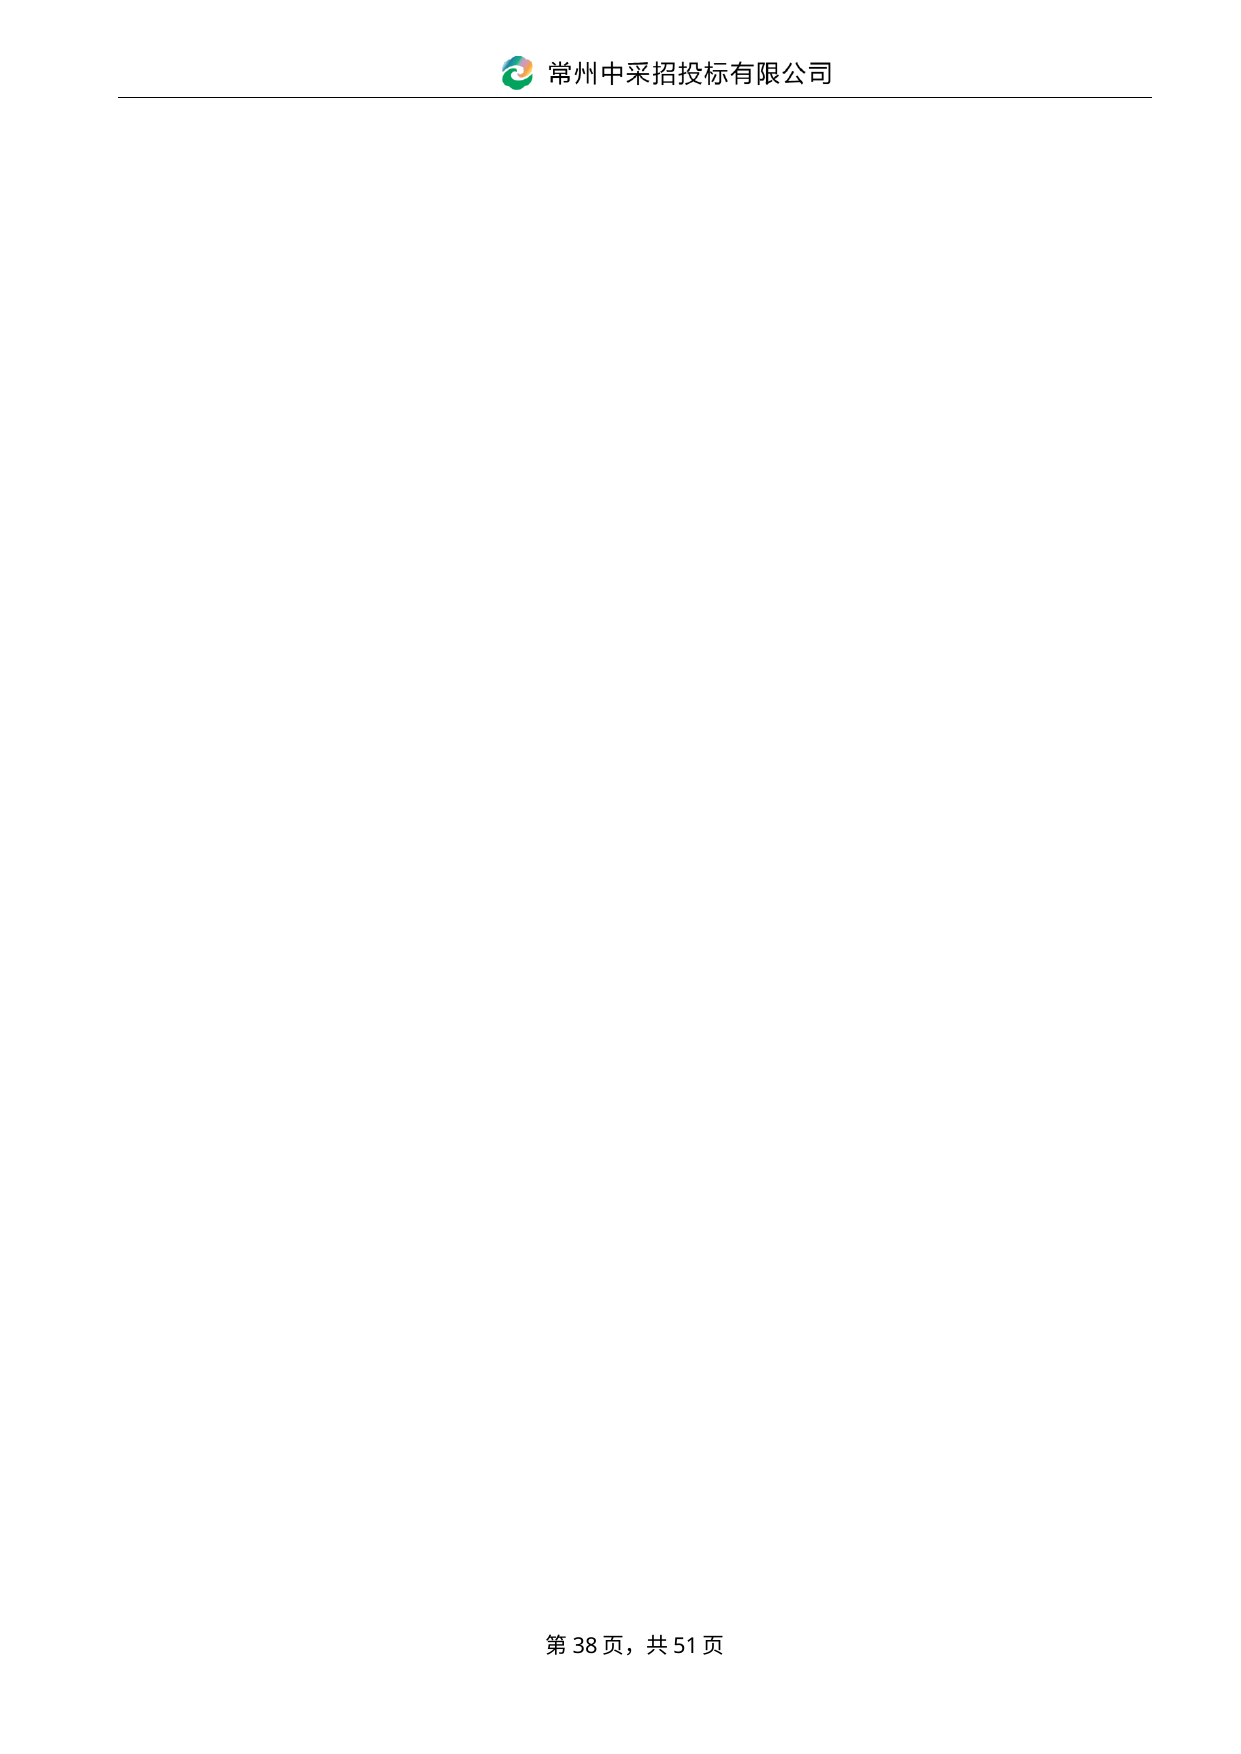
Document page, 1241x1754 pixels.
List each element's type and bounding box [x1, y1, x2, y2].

picture [502, 56, 834, 90]
